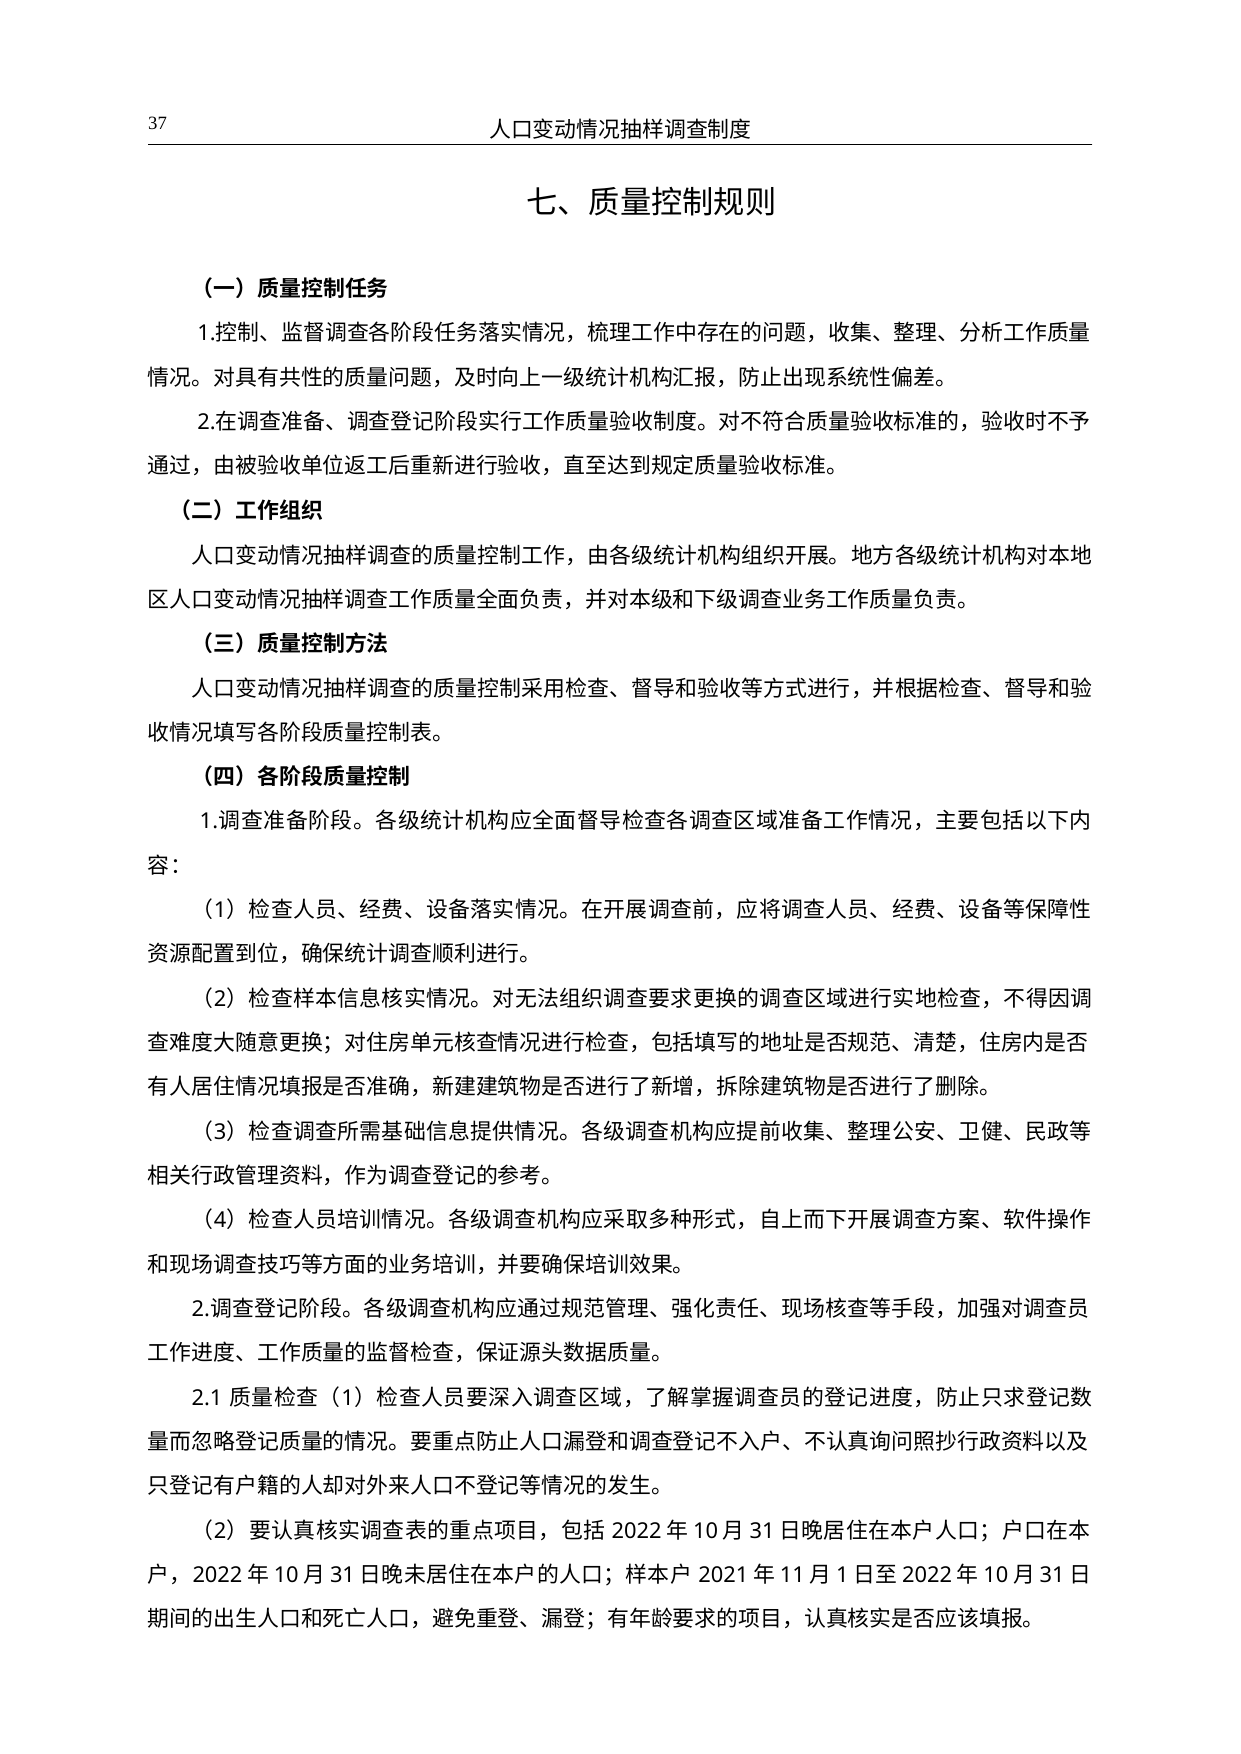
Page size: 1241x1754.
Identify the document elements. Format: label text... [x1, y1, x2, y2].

text （二）工作组织 [148, 493, 1092, 524]
text 2.1 质量检查（1）检查人员要深入调查区域，了解掌握调查员的登记进度，防止只求登记数量而忽略登记质量的情况。要重点防止人口漏登和调查登记不入户、不认真询问照抄行政资料以及只登记有户籍的人却对外来人口不登记等情况的发生。 [148, 1379, 1092, 1500]
text （三）质量控制方法 [148, 626, 1092, 658]
text （1）检查人员、经费、设备落实情况。在开展调查前，应将调查人员、经费、设备等保障性资源配置到位，确保统计调查顺利进行。 [148, 892, 1092, 968]
text 1.调查准备阶段。各级统计机构应全面督导检查各调查区域准备工作情况，主要包括以下内容： [148, 803, 1092, 879]
text （2）检查样本信息核实情况。对无法组织调查要求更换的调查区域进行实地检查，不得因调查难度大随意更换；对住房单元核查情况进行检查，包括填写的地址是否规范、清楚，住房内是否有人居住情况填报是否准确，新建建筑物是否进行了新增，拆除建筑物是否进行了删除。 [148, 981, 1092, 1101]
text （2）要认真核实调查表的重点项目，包括2022年10月31日晚居住在本户人口；户口在本户，2022年10月31日晚未居住在本户的人口；样本户2021年11月1日至2022年10月31日期间的出生人口和死亡人口，避免重登、漏登；有年龄要求的项目，认真核实是否应该填报。 [148, 1513, 1092, 1633]
text 2.调查登记阶段。各级调查机构应通过规范管理、强化责任、现场核查等手段，加强对调查员工作进度、工作质量的监督检查，保证源头数据质量。 [148, 1291, 1092, 1367]
text 人口变动情况抽样调查的质量控制采用检查、督导和验收等方式进行，并根据检查、督导和验收情况填写各阶段质量控制表。 [148, 671, 1092, 747]
text （一）质量控制任务 [148, 271, 1092, 303]
text 人口变动情况抽样调查的质量控制工作，由各级统计机构组织开展。地方各级统计机构对本地区人口变动情况抽样调查工作质量全面负责，并对本级和下级调查业务工作质量负责。 [148, 538, 1092, 614]
text 2.在调查准备、调查登记阶段实行工作质量验收制度。对不符合质量验收标准的，验收时不予通过，由被验收单位返工后重新进行验收，直至达到规定质量验收标准。 [148, 404, 1092, 480]
text （3）检查调查所需基础信息提供情况。各级调查机构应提前收集、整理公安、卫健、民政等相关行政管理资料，作为调查登记的参考。 [148, 1114, 1092, 1190]
text （四）各阶段质量控制 [148, 759, 1092, 791]
text 七、质量控制规则 [148, 177, 1092, 222]
text （4）检查人员培训情况。各级调查机构应采取多种形式，自上而下开展调查方案、软件操作和现场调查技巧等方面的业务培训，并要确保培训效果。 [148, 1202, 1092, 1278]
text 1.控制、监督调查各阶段任务落实情况，梳理工作中存在的问题，收集、整理、分析工作质量情况。对具有共性的质量问题，及时向上一级统计机构汇报，防止出现系统性偏差。 [148, 315, 1092, 391]
